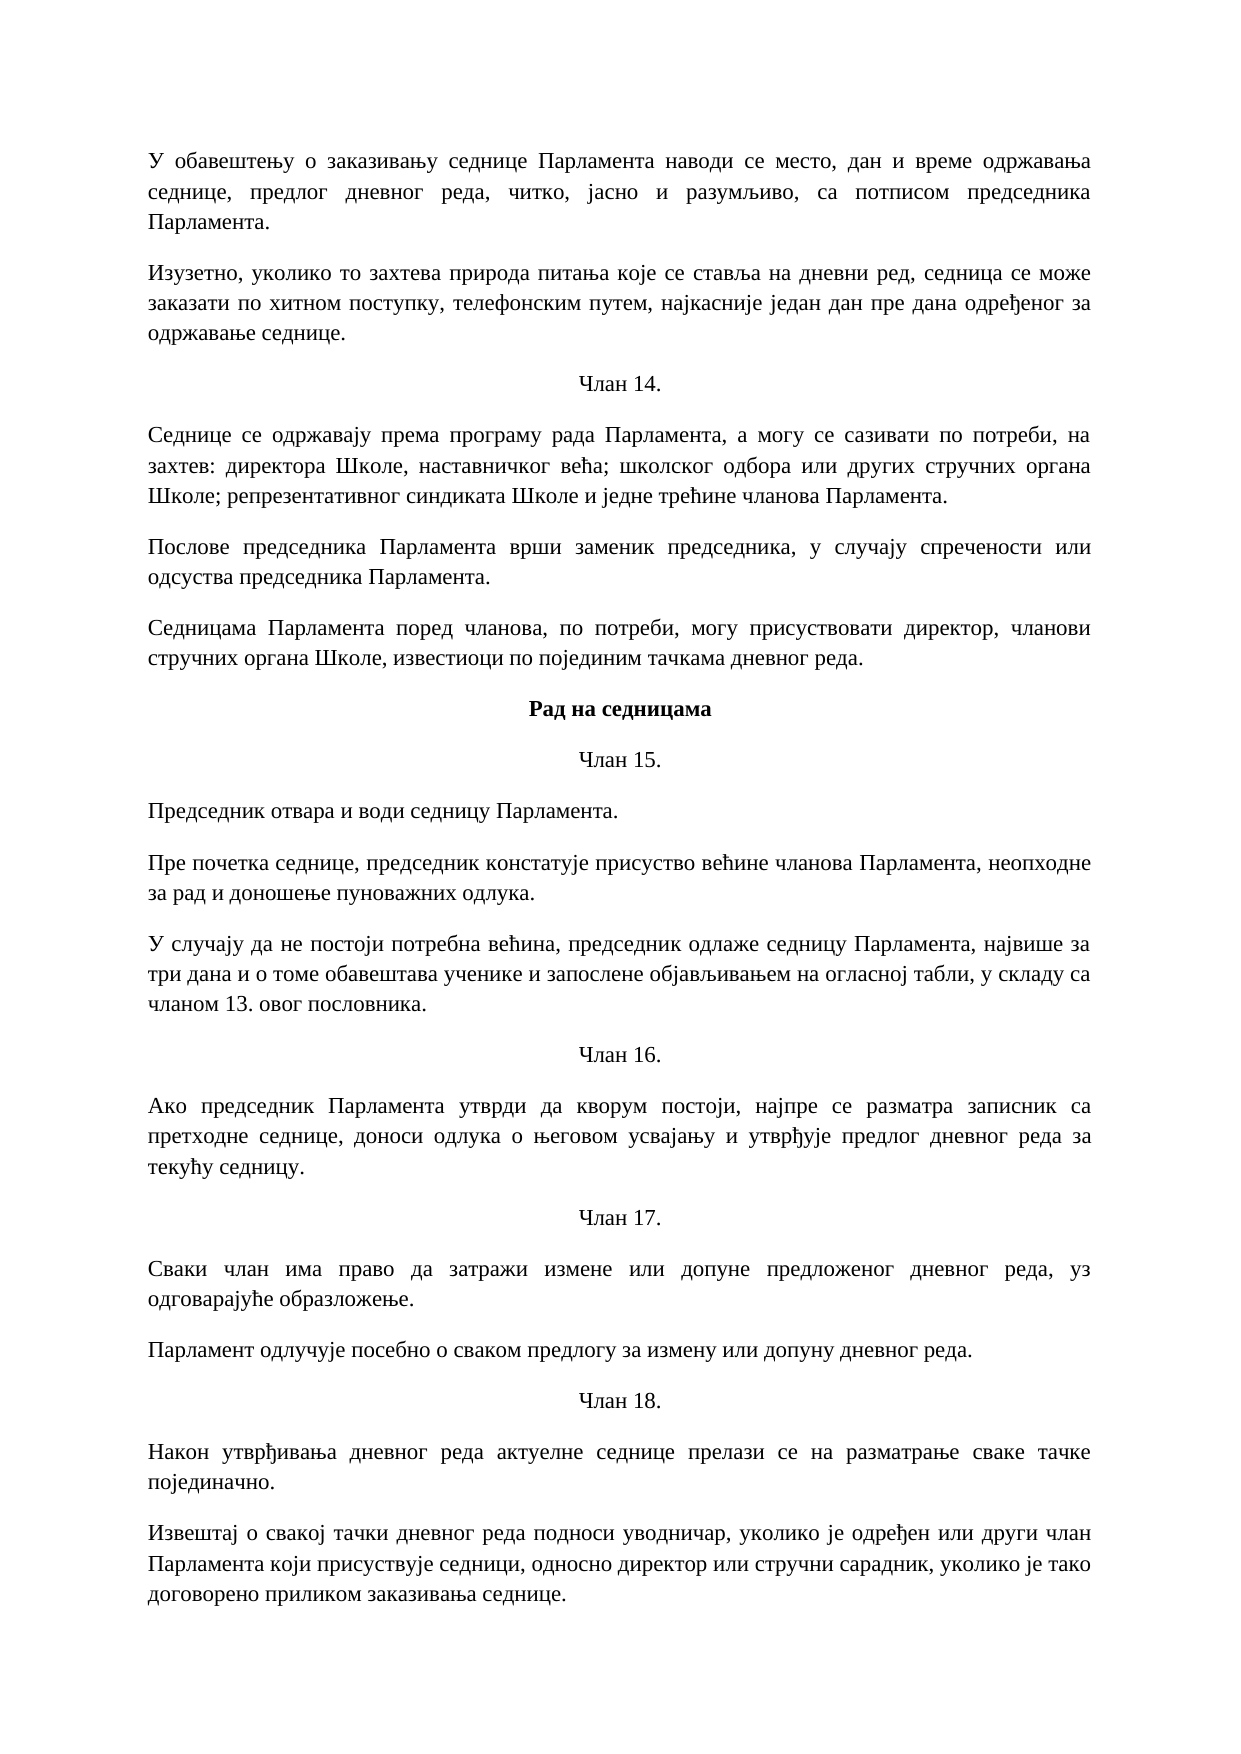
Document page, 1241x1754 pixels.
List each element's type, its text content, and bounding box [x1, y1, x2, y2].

text Председник отвара и води седницу Парламента. [148, 798, 1093, 824]
text Седнице се одржавају према програму рада Парламента, а могу се сазивати по потреби, на захтев: директора Школе, наставничког већа; школског одбора или других стручних органа Школе; репрезентативног синдиката Школе и једне трећине чланова Парламента. [148, 422, 1093, 508]
text Након утврђивања дневног реда актуелне седнице прелази се на разматрање сваке тачке појединачно. [148, 1438, 1093, 1495]
text Ако председник Парламента утврди да кворум постоји, најпре се разматра записник са претходне седнице, доноси одлука о његовом усвајању и утврђује предлог дневног реда за текућу седницу. [148, 1092, 1093, 1179]
text Седницама Парламента поред чланова, по потреби, могу присуствовати директор, чланови стручних органа Школе, известиоци по појединим тачкама дневног реда. [148, 614, 1093, 671]
text Сваки члан има право да затражи измене или допуне предложеног дневног реда, уз одговарајуће образложење. [148, 1255, 1093, 1311]
text У обавештењу о заказивању седнице Парламента наводи се место, дан и време одржавања седнице, предлог дневног реда, читко, јасно и разумљиво, са потписом председника Парламента. [148, 148, 1093, 234]
text Извештај о свакој тачки дневног реда подноси уводничар, уколико је одређен или други члан Парламента који присуствује седници, односно директор или стручни сарадник, уколико је тако договорено приликом заказивања седнице. [148, 1519, 1093, 1606]
text У случају да не постоји потребна већина, председник одлаже седницу Парламента, највише за три дана и о томе обавештава ученике и запослене објављивањем на огласној табли, у складу са чланом 13. овог пословника. [148, 930, 1093, 1017]
text Пре почетка седнице, председник констатује присуство већине чланова Парламента, неопходне за рад и доношење пуноважних одлука. [148, 849, 1093, 905]
text Рад на седницама [148, 696, 1093, 722]
text Члан 18. [148, 1387, 1093, 1413]
text Парламент одлучује посебно о сваком предлогу за измену или допуну дневног реда. [148, 1336, 1093, 1362]
text Члан 16. [148, 1041, 1093, 1068]
text Изузетно, уколико то захтева природа питања које се ставља на дневни ред, седница се може заказати по хитном поступку, телефонским путем, најкасније један дан пре дана одређеног за одржавање седнице. [148, 259, 1093, 346]
text Члан 15. [148, 747, 1093, 773]
text Члан 14. [148, 371, 1093, 397]
text Послове председника Парламента врши заменик председника, у случају спречености или одсуства председника Парламента. [148, 533, 1093, 589]
text Члан 17. [148, 1204, 1093, 1230]
